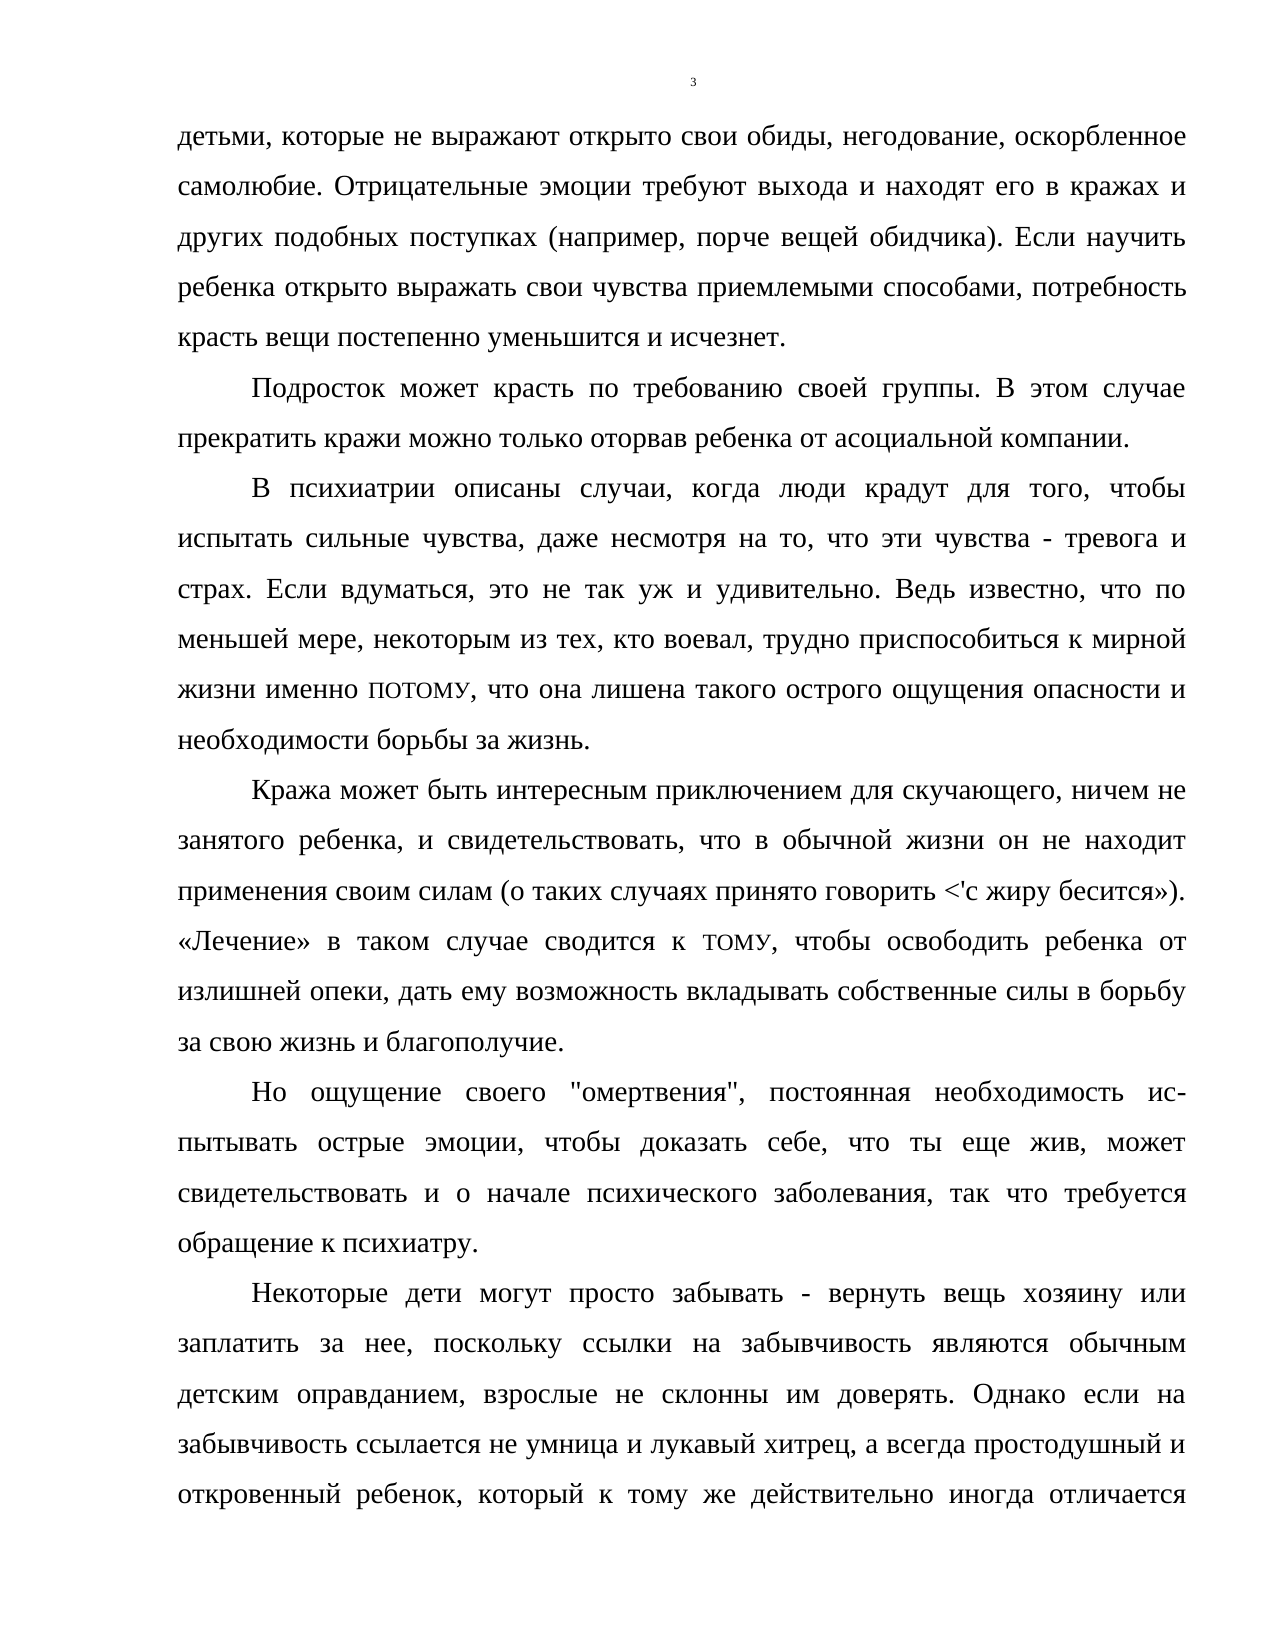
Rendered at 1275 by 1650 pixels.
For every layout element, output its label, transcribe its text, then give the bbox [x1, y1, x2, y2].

text Но ощущение своего "омертвения", постоянная необходимость испытывать острые эмоции, чтобы доказать себе, что ты еще жив, может свидетельствовать и о начале психического заболевания, так что требуется обращение к психиатру. [177, 1074, 1186, 1258]
text Кража может быть интересным приключением для скучающего, ничем не занятого ребенка, и свидетельствовать, что в обычной жизни он не находит применения своим силам (о таких случаях принято говорить <'с жиру бесится»). «Лечение» в таком случае сводится к тому, чтобы освободить ребенка от излишней опеки, дать ему возможность вкладывать собственные силы в борьбу за свою жизнь и благополучие. [177, 772, 1186, 1057]
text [177, 1275, 1186, 1510]
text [177, 118, 1186, 353]
text В психиатрии описаны случаи, когда люди крадут для того, чтобы испытать сильные чувства, даже несмотря на то, что эти чувства - тревога и страх. Если вдуматься, это не так уж и удивительно. Ведь известно, что по меньшей мере, некоторым из тех, кто воевал, трудно приспособиться к мирной жизни именно потому, что она лишена такого острого ощущения опасности и необходимости борьбы за жизнь. [177, 470, 1186, 755]
text Подросток может красть по требованию своей группы. В этом случае прекратить кражи можно только оторвав ребенка от асоциальной компании. [177, 370, 1186, 453]
